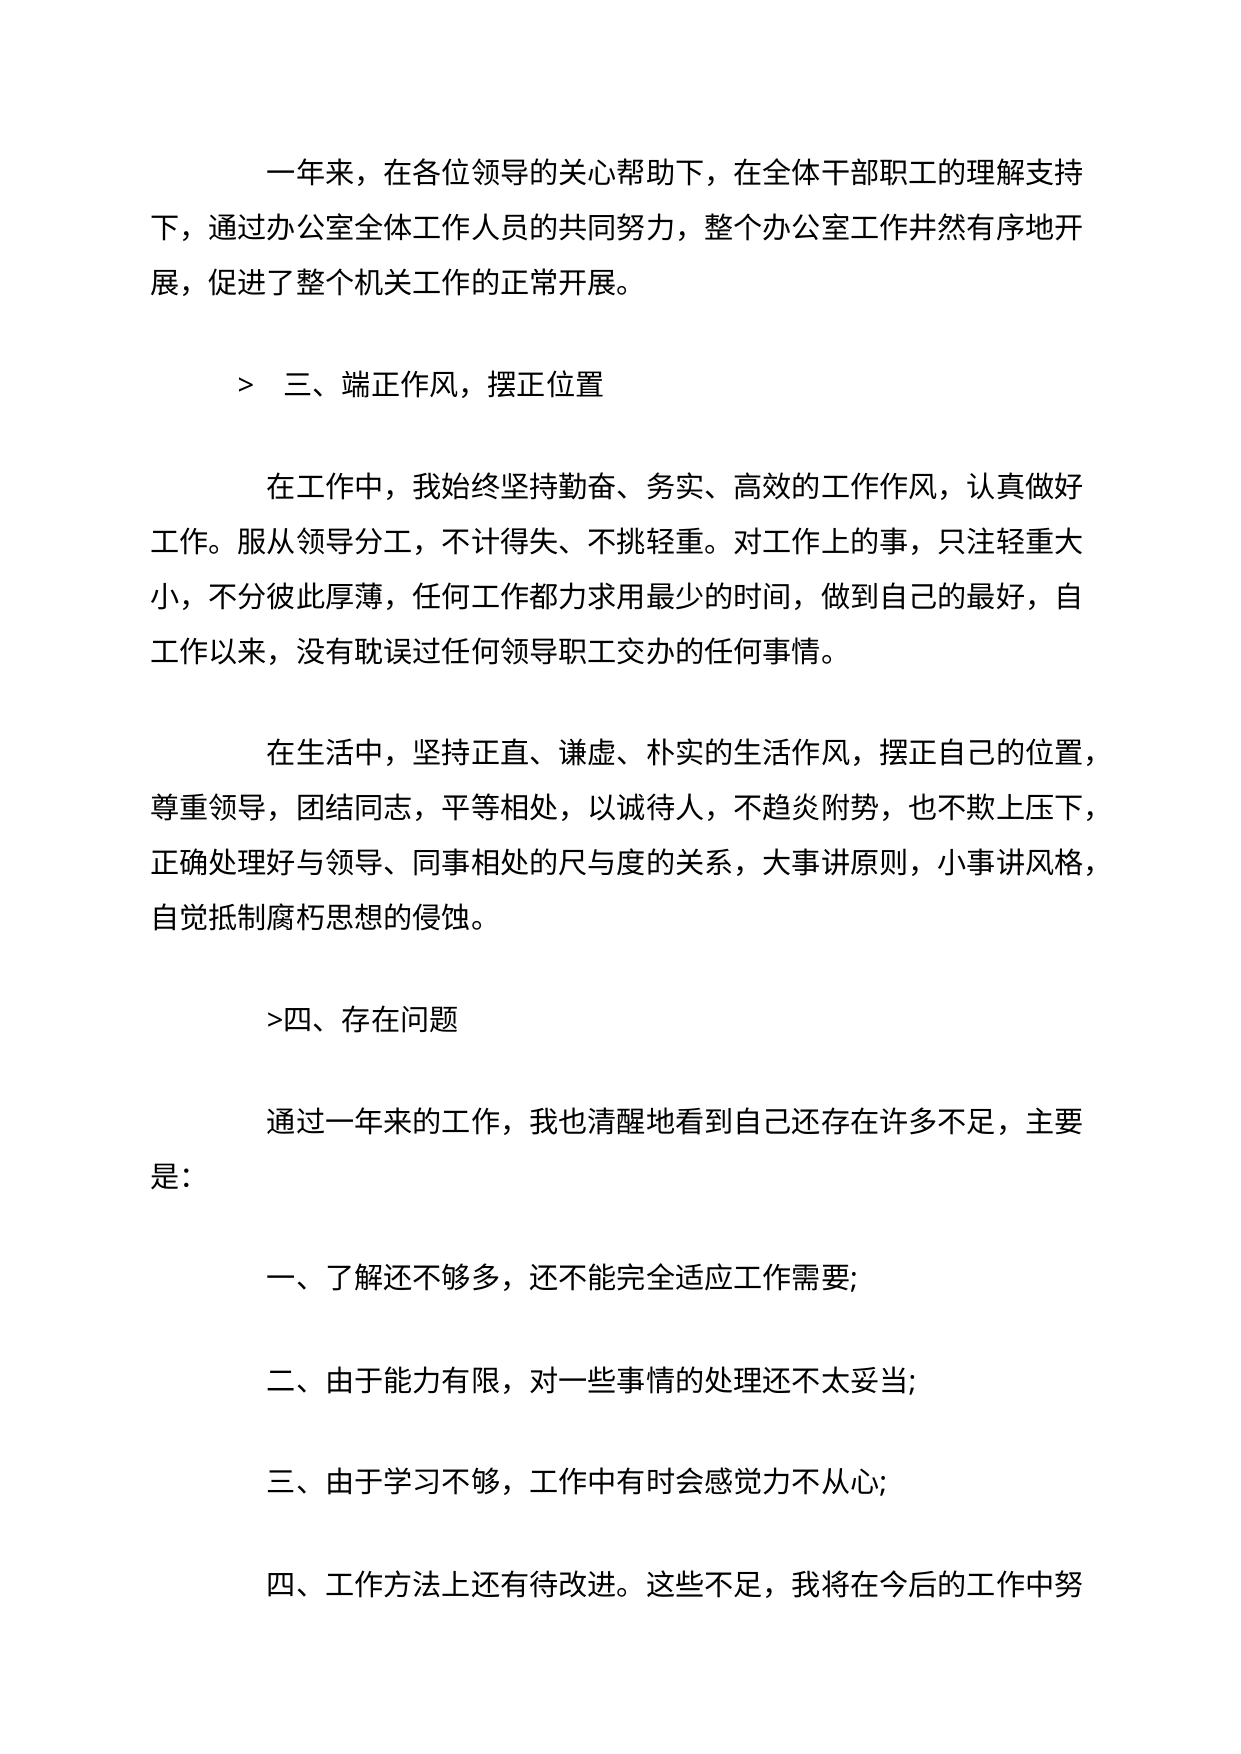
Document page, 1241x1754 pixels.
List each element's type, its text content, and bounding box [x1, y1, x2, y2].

text 二、由于能力有限，对一些事情的处理还不太妥当; [150, 1357, 1090, 1399]
text > 三、端正作风，摆正位置 [150, 362, 1090, 404]
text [150, 1561, 1090, 1603]
text 一、了解还不够多，还不能完全适应工作需要; [150, 1255, 1090, 1297]
text 通过一年来的工作，我也清醒地看到自己还存在许多不足，主要是： [150, 1098, 1090, 1196]
text 在工作中，我始终坚持勤奋、务实、高效的工作作风，认真做好工作。服从领导分工，不计得失、不挑轻重。对工作上的事，只注轻重大小，不分彼此厚薄，任何工作都力求用最少的时间，做到自己的最好，自工作以来，没有耽误过任何领导职工交办的任何事情。 [150, 463, 1090, 671]
text 三、由于学习不够，工作中有时会感觉力不从心; [150, 1459, 1090, 1501]
text >四、存在问题 [150, 996, 1090, 1039]
text 一年来，在各位领导的关心帮助下，在全体干部职工的理解支持下，通过办公室全体工作人员的共同努力，整个办公室工作井然有序地开展，促进了整个机关工作的正常开展。 [150, 150, 1090, 302]
text 在生活中，坚持正直、谦虚、朴实的生活作风，摆正自己的位置，尊重领导，团结同志，平等相处，以诚待人，不趋炎附势，也不欺上压下，正确处理好与领导、同事相处的尺与度的关系，大事讲原则，小事讲风格，自觉抵制腐朽思想的侵蚀。 [150, 730, 1090, 937]
